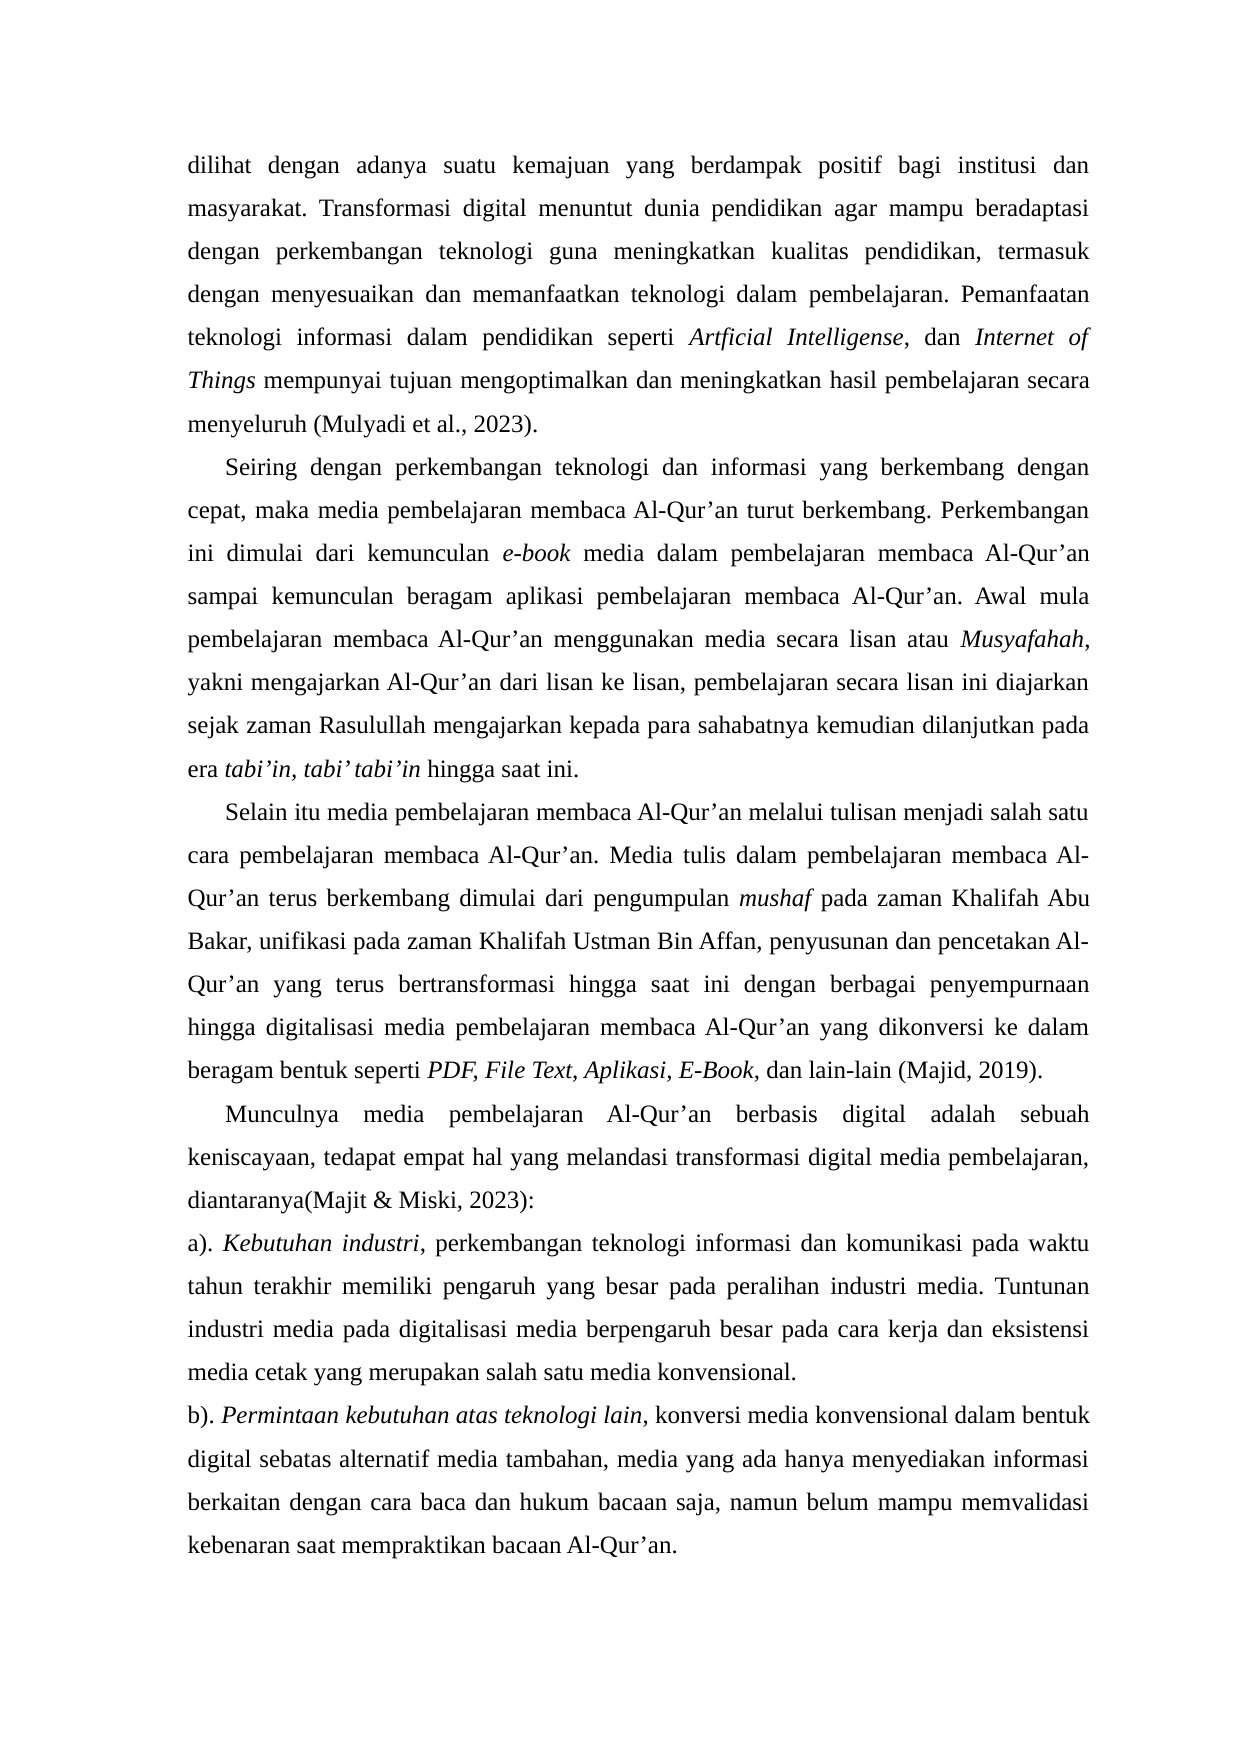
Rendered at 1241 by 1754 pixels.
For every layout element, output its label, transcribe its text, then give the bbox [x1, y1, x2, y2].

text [187, 150, 1090, 437]
text b). Permintaan kebutuhan atas teknologi lain, konversi media konvensional dalam bentuk digital sebatas alternatif media tambahan, media yang ada hanya menyediakan informasi berkaitan dengan cara baca dan hukum bacaan saja, namun belum mampu memvalidasi kebenaran saat mempraktikan bacaan Al-Qur’an. [187, 1401, 1090, 1559]
text Munculnya media pembelajaran Al-Qur’an berbasis digital adalah sebuah keniscayaan, tedapat empat hal yang melandasi transformasi digital media pembelajaran, diantaranya(Majit & Miski, 2023): [187, 1099, 1090, 1214]
text Selain itu media pembelajaran membaca Al-Qur’an melalui tulisan menjadi salah satu cara pembelajaran membaca Al-Qur’an. Media tulis dalam pembelajaran membaca Al-Qur’an terus berkembang dimulai dari pengumpulan mushaf pada zaman Khalifah Abu Bakar, unifikasi pada zaman Khalifah Ustman Bin Affan, penyusunan dan pencetakan Al-Qur’an yang terus bertransformasi hingga saat ini dengan berbagai penyempurnaan hingga digitalisasi media pembelajaran membaca Al-Qur’an yang dikonversi ke dalam beragam bentuk seperti PDF, File Text, Aplikasi, E-Book, dan lain-lain (Majid, 2019). [187, 797, 1090, 1084]
text Seiring dengan perkembangan teknologi dan informasi yang berkembang dengan cepat, maka media pembelajaran membaca Al-Qur’an turut berkembang. Perkembangan ini dimulai dari kemunculan e-book media dalam pembelajaran membaca Al-Qur’an sampai kemunculan beragam aplikasi pembelajaran membaca Al-Qur’an. Awal mula pembelajaran membaca Al-Qur’an menggunakan media secara lisan atau Musyafahah, yakni mengajarkan Al-Qur’an dari lisan ke lisan, pembelajaran secara lisan ini diajarkan sejak zaman Rasulullah mengajarkan kepada para sahabatnya kemudian dilanjutkan pada era tabi’in, tabi’ tabi’in hingga saat ini. [187, 452, 1090, 782]
text a). Kebutuhan industri, perkembangan teknologi informasi dan komunikasi pada waktu tahun terakhir memiliki pengaruh yang besar pada peralihan industri media. Tuntunan industri media pada digitalisasi media berpengaruh besar pada cara kerja dan eksistensi media cetak yang merupakan salah satu media konvensional. [187, 1228, 1090, 1386]
